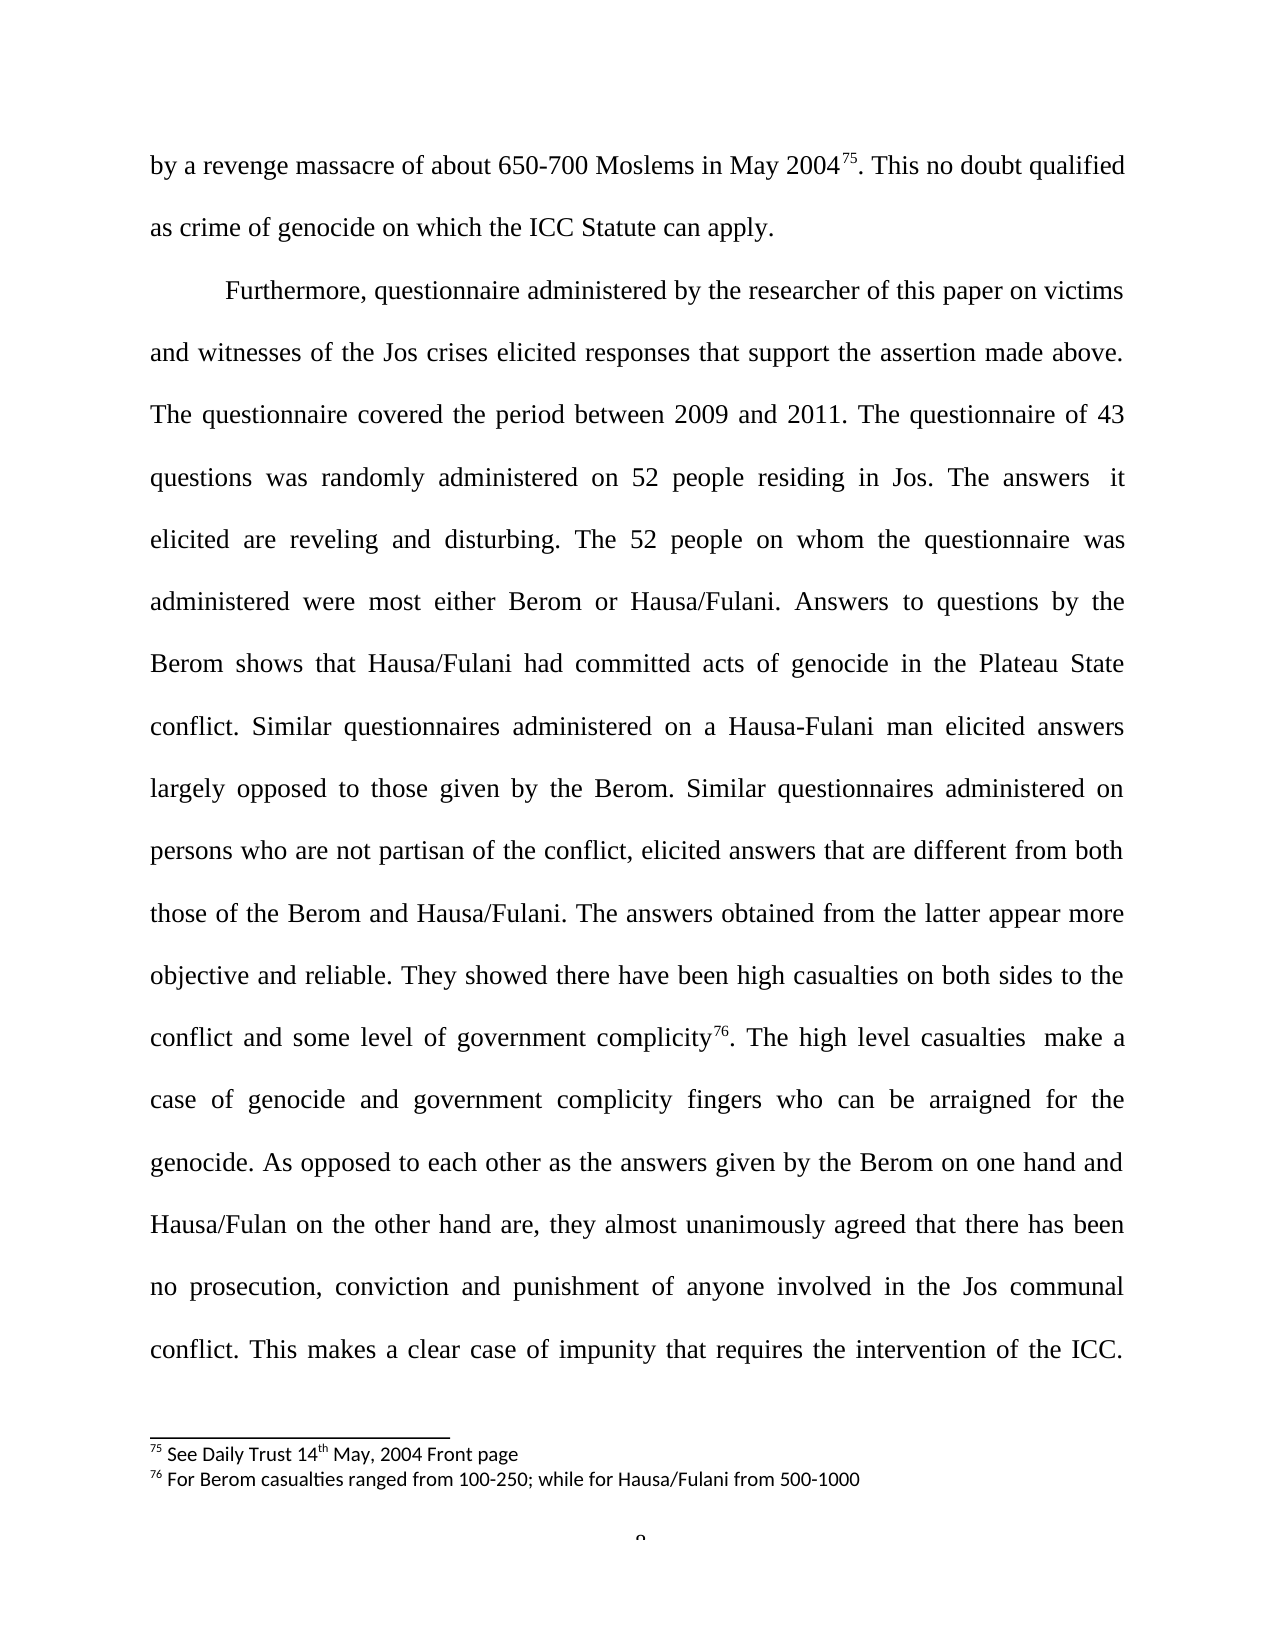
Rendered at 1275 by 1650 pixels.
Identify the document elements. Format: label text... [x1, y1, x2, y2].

text Furthermore, questionnaire administered by the researcher of this paper on victims and witnesses of the Jos crises elicited responses that support the assertion made above. The questionnaire covered the period between 2009 and 2011. The questionnaire of 43 questions was randomly administered on 52 people residing in Jos. The answers it elicited are reveling and disturbing. The 52 people on whom the questionnaire was administered were most either Berom or Hausa/Fulani. Answers to questions by the Berom shows that Hausa/Fulani had committed acts of genocide in the Plateau State conflict. Similar questionnaires administered on a Hausa-Fulani man elicited answers largely opposed to those given by the Berom. Similar questionnaires administered on persons who are not partisan of the conflict, elicited answers that are different from both those of the Berom and Hausa/Fulani. The answers obtained from the latter appear more objective and reliable. They showed there have been high casualties on both sides to the conflict and some level of government complicity76. The high level casualties make a case of genocide and government complicity fingers who can be arraigned for the genocide. As opposed to each other as the answers given by the Berom on one hand and Hausa/Fulan on the other hand are, they almost unanimously agreed that there has been no prosecution, conviction and punishment of anyone involved in the Jos communal conflict. This makes a clear case of impunity that requires the intervention of the ICC. [150, 274, 1125, 1364]
text by a revenge massacre of about 650-700 Moslems in May 200475. This no doubt qualified as crime of genocide on which the ICC Statute can apply. [150, 149, 1126, 243]
text 76 For Berom casualties ranged from 100-250; while for Hausa/Fulani from 500-1000 [150, 1466, 1137, 1492]
text 75 See Daily Trust 14th May, 2004 Front page [150, 1441, 1137, 1466]
